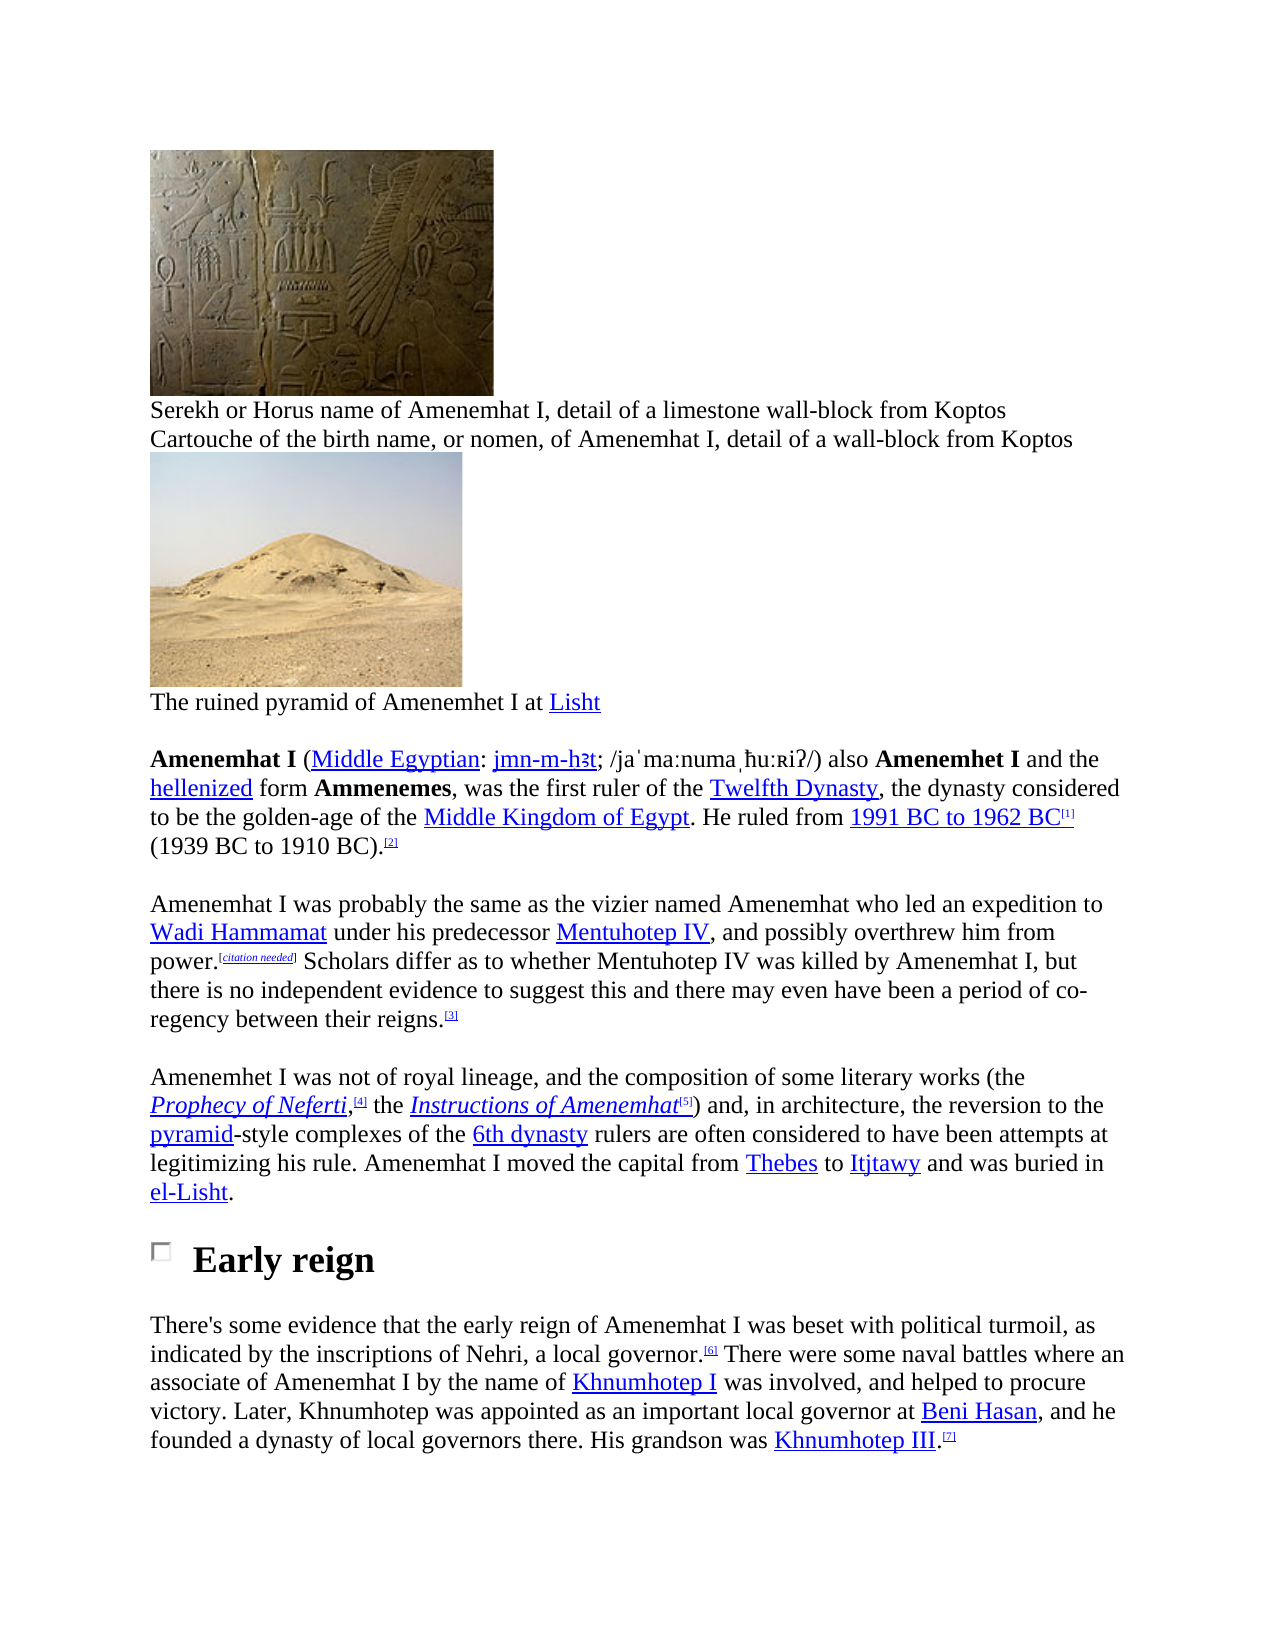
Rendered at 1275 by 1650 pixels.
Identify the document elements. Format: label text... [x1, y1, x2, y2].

text Amenemhat I was probably the same as the vizier named Amenemhat who led an expedition to Wadi Hammamat under his predecessor Mentuhotep IV, and possibly overthrew him from power.[citation needed] Scholars differ as to whether Mentuhotep IV was killed by Amenemhat I, but there is no independent evidence to suggest this and there may even have been a period of co-regency between their reigns.[3] [150, 889, 1125, 1032]
text Cartouche of the birth name, or nomen, of Amenemhat I, detail of a wall-block from Koptos [150, 424, 1125, 453]
text Amenemhat I (Middle Egyptian: jmn-m-ḥꜣt; /jaˈmaːnumaˌħuːʀiʔ/) also Amenemhet I and the hellenized form Ammenemes, was the first ruler of the Twelfth Dynasty, the dynasty considered to be the golden-age of the Middle Kingdom of Egypt. He ruled from 1991 BC to 1962 BC[1] (1939 BC to 1910 BC).[2] [150, 744, 1125, 859]
text There's some evidence that the early reign of Amenemhat I was beset with political turmoil, as indicated by the inscriptions of Nehri, a local governor.[6] There were some naval battles where an associate of Amenemhat I by the name of Khnumhotep I was involved, and helped to procure victory. Later, Khnumhotep was appointed as an important local governor at Beni Hasan, and he founded a dynasty of local governors there. His grandson was Khnumhotep III.[7] [150, 1310, 1125, 1454]
text Early reign [150, 1234, 1125, 1281]
text The ruined pyramid of Amenemhet I at Lisht [150, 687, 1125, 715]
text Amenemhet I was not of royal lineage, and the composition of some literary works (the Prophecy of Neferti,[4] the Instructions of Amenemhat[5]) and, in architecture, the reversion to the pyramid-style complexes of the 6th dynasty rulers are often considered to have been attempts at legitimizing his rule. Amenemhat I moved the capital from Thebes to Itjtawy and was buried in el-Lisht. [150, 1062, 1125, 1205]
picture [150, 452, 463, 687]
picture [150, 150, 494, 396]
text Serekh or Horus name of Amenemhat I, detail of a limestone wall-block from Koptos [150, 395, 1125, 424]
